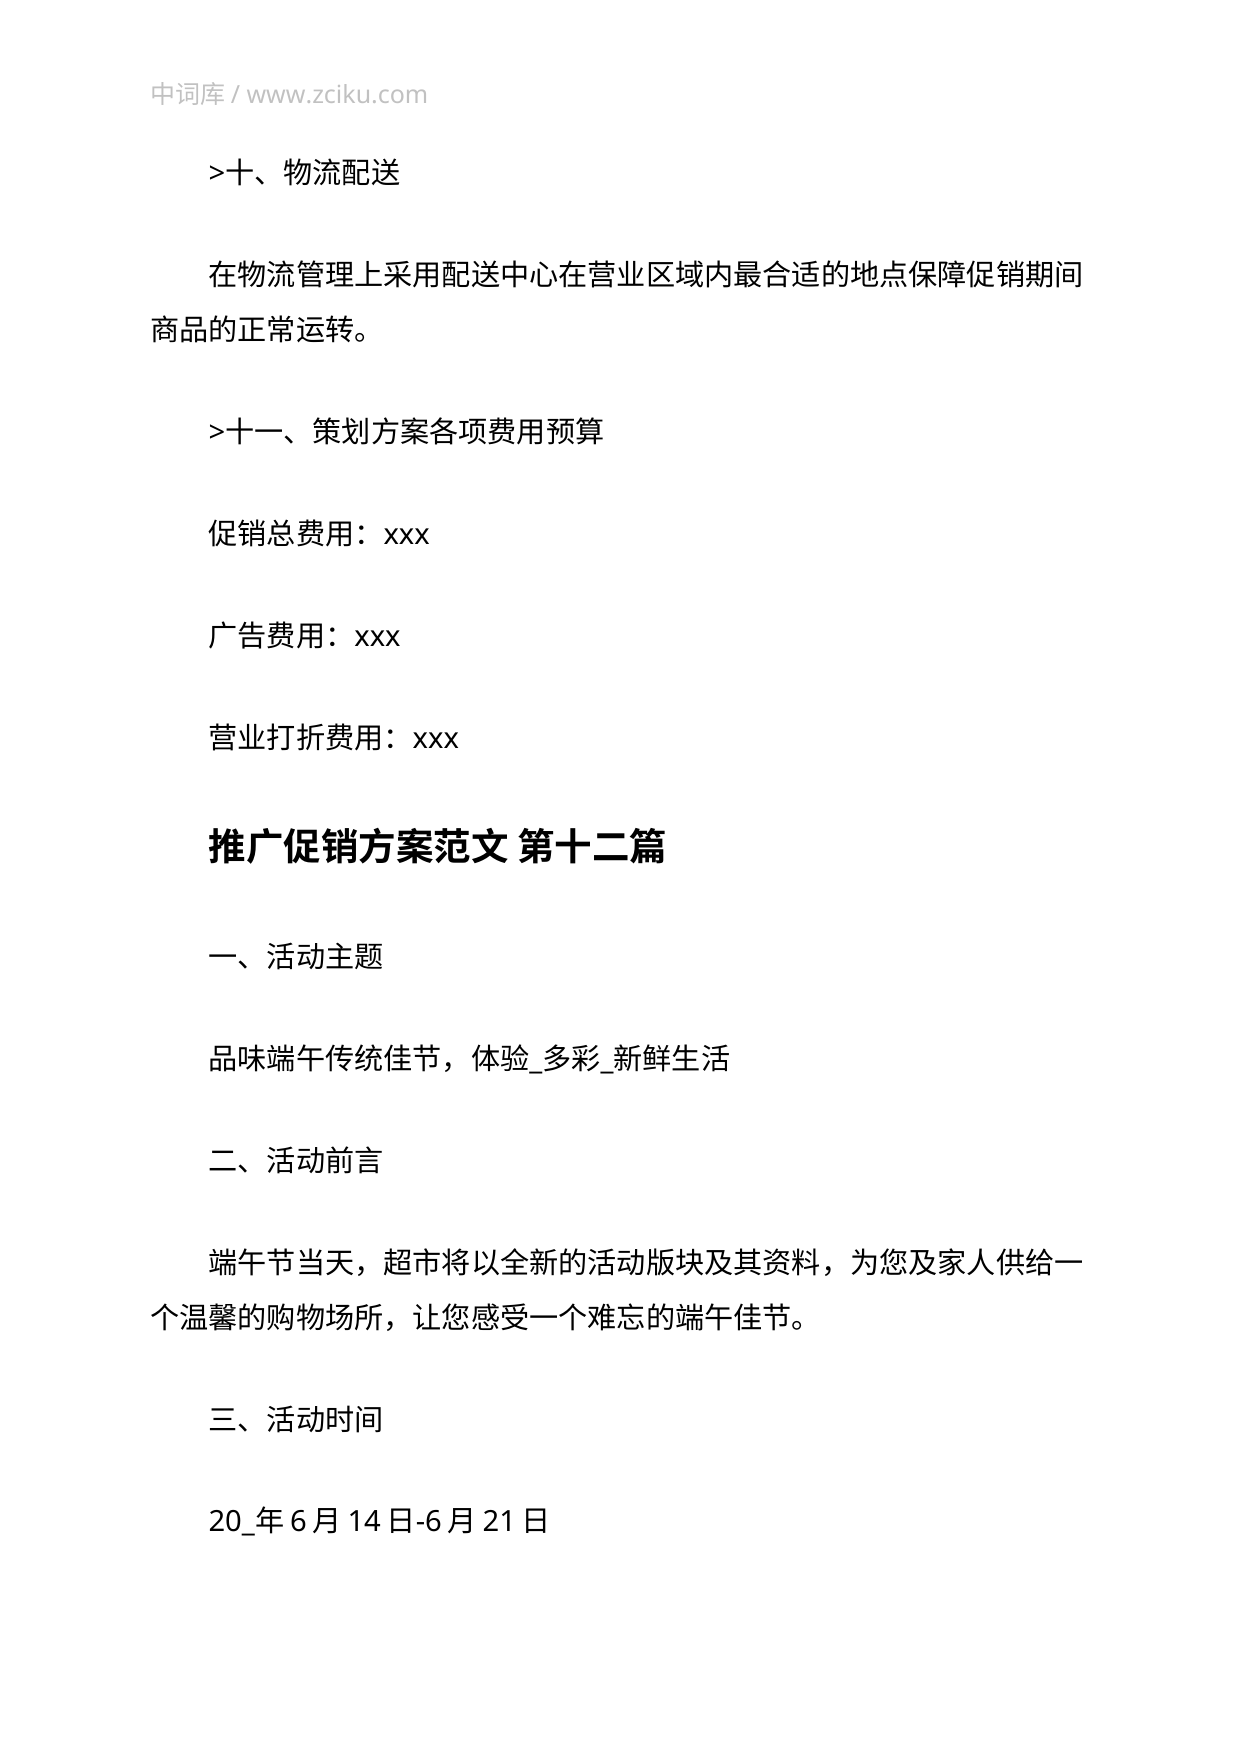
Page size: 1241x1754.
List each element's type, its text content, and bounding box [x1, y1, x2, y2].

text 品味端午传统佳节，体验_多彩_新鲜生活 [150, 1036, 1090, 1078]
text >十、物流配送 [150, 150, 1090, 192]
text 三、活动时间 [150, 1396, 1090, 1438]
text 端午节当天，超市将以全新的活动版块及其资料，为您及家人供给一个温馨的购物场所，让您感受一个难忘的端午佳节。 [150, 1239, 1090, 1337]
text 在物流管理上采用配送中心在营业区域内最合适的地点保障促销期间商品的正常运转。 [150, 252, 1090, 349]
text 推广促销方案范文 第十二篇 [150, 817, 1090, 871]
text 营业打折费用：xxx [150, 714, 1090, 757]
text 促销总费用：xxx [150, 511, 1090, 553]
text 20_年6月14日-6月21日 [150, 1498, 1090, 1540]
text 广告费用：xxx [150, 613, 1090, 655]
text >十一、策划方案各项费用预算 [150, 409, 1090, 451]
text 二、活动前言 [150, 1138, 1090, 1180]
text 一、活动主题 [150, 934, 1090, 976]
